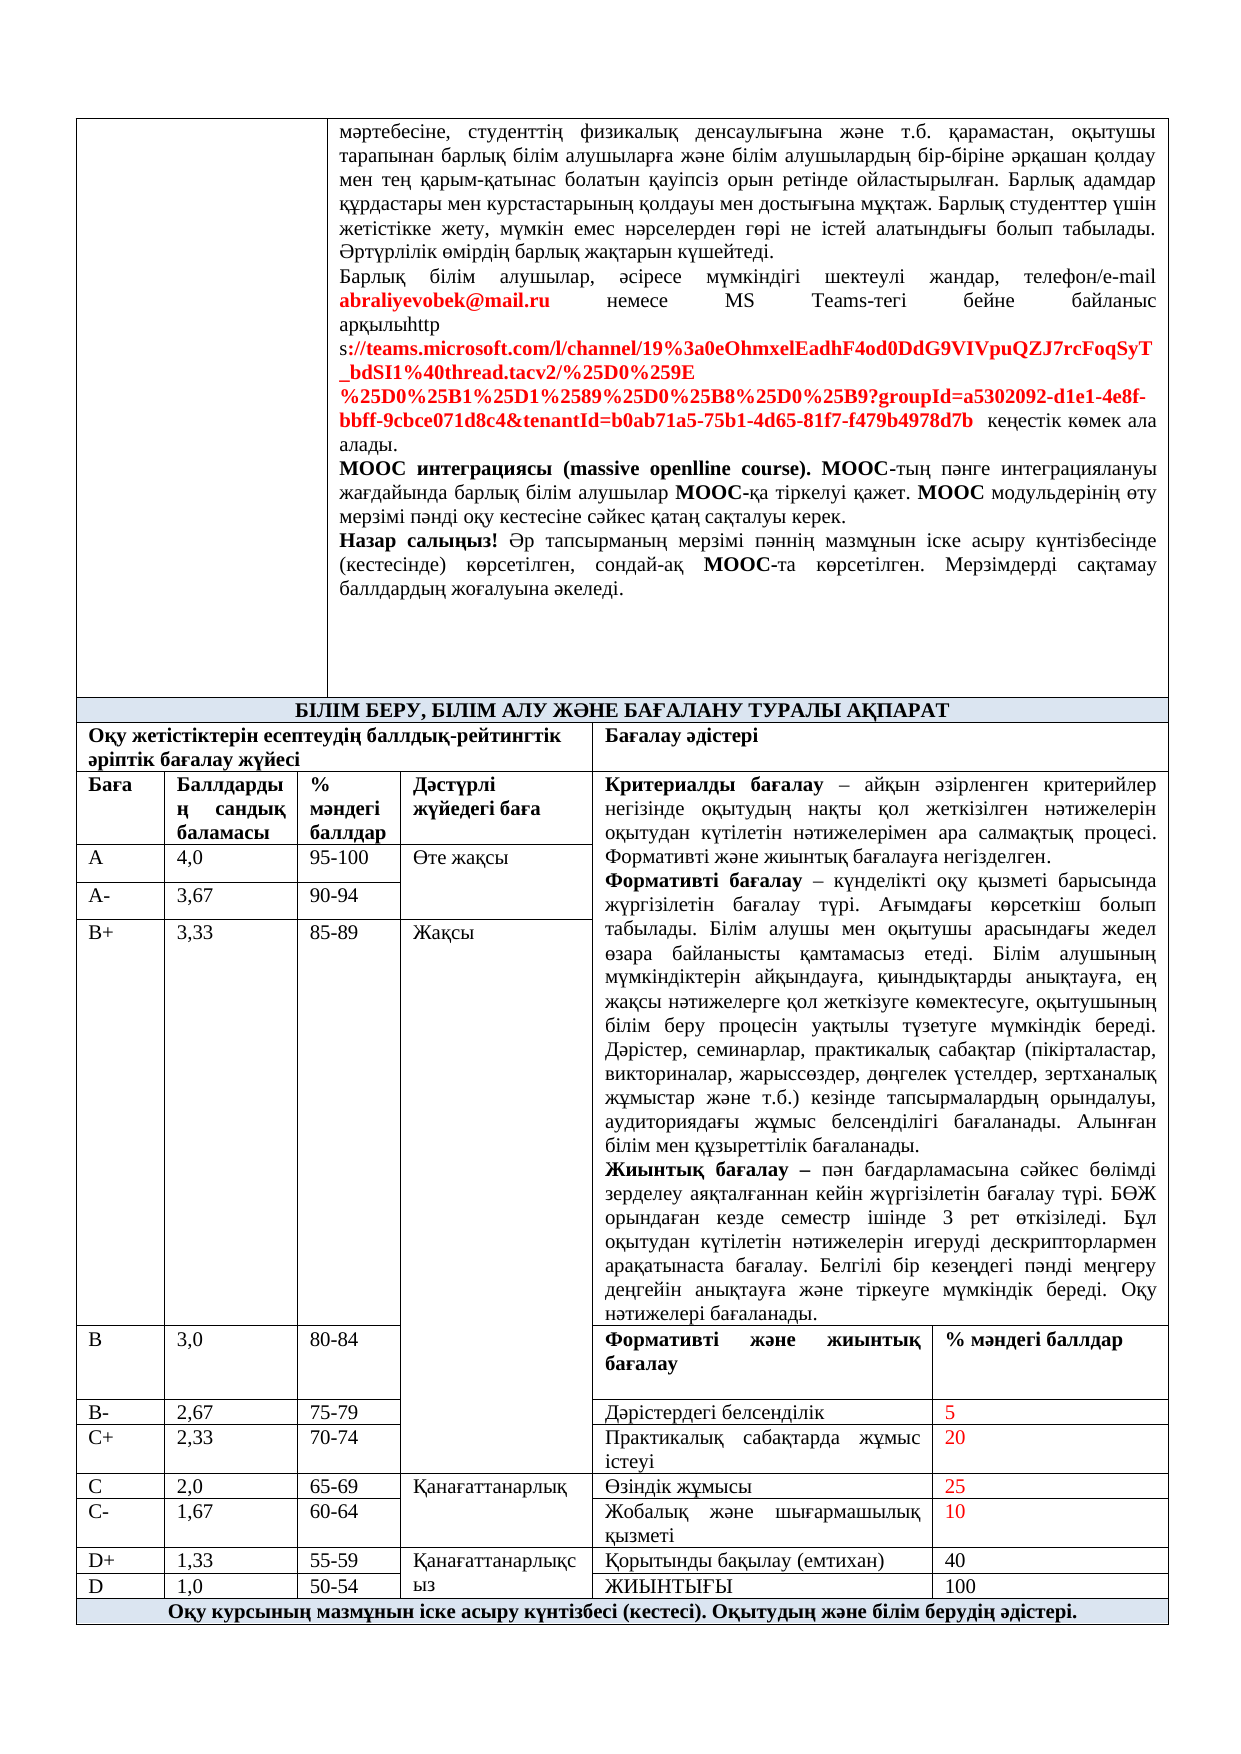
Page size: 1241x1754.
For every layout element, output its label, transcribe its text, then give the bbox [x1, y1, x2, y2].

table_cell B- [77, 1400, 164, 1424]
table_cell ЖИЫНТЫҒЫ [593, 1574, 932, 1598]
table_cell 1,67 [165, 1499, 297, 1547]
table_cell 2,67 [165, 1400, 297, 1424]
table_cell Қанағаттанарлық [401, 1474, 592, 1547]
table_cell БІЛІМ БЕРУ, БІЛІМ АЛУ ЖӘНЕ БАҒАЛАНУ ТУРАЛЫ АҚПАРАТ [77, 698, 1168, 722]
table_cell 65-69 [298, 1474, 400, 1498]
table_cell 85-89 [298, 920, 400, 1325]
table_cell A [77, 845, 164, 882]
table_cell C [77, 1474, 164, 1498]
table_cell 5 [933, 1400, 1168, 1424]
table_cell 3,33 [165, 920, 297, 1325]
table_cell 40 [933, 1548, 1168, 1573]
table_cell 75-79 [298, 1400, 400, 1424]
table_cell D [77, 1574, 164, 1598]
table_cell 70-74 [298, 1425, 400, 1473]
table_cell Баллдардың сандық баламасы [165, 772, 297, 844]
table_cell 90-94 [298, 883, 400, 919]
table_cell 20 [933, 1425, 1168, 1473]
table_cell 100 [933, 1574, 1168, 1598]
table_cell 95-100 [298, 845, 400, 882]
table_cell 25 [933, 1474, 1168, 1498]
table_cell 10 [933, 1499, 1168, 1547]
table_cell Критериалды бағалау – айқын әзірленген критерийлер негізінде оқытудың нақты қол жеткізілген нәтижелерін оқытудан күтілетін нәтижелерімен ара салмақтық процесі. Формативті және жиынтық бағалауға негізделген. Формативті бағалау – күнделікті оқу қызметі барысында жүргізілетін бағалау түрі. Ағымдағы көрсеткіш болып табылады. Білім алушы мен оқытушы арасындағы жедел өзара байланысты қамтамасыз етеді. Білім алушының мүмкіндіктерін айқындауға, қиындықтарды анықтауға, ең жақсы нәтижелерге қол жеткізуге көмектесуге, оқытушының білім беру процесін уақтылы түзетуге мүмкіндік береді. Дәрістер, семинарлар, практикалық сабақтар (пікірталастар, викториналар, жарыссөздер, дөңгелек үстелдер, зертханалық жұмыстар және т.б.) кезінде тапсырмалардың орындалуы, аудиториядағы жұмыс белсенділігі бағаланады. Алынған білім мен құзыреттілік бағаланады. Жиынтық бағалау – пән бағдарламасына сәйкес бөлімді зерделеу аяқталғаннан кейін жүргізілетін бағалау түрі. БӨЖ орындаған кезде семестр ішінде 3 рет өткізіледі. Бұл оқытудан күтілетін нәтижелерін игеруді дескрипторлармен арақатынаста бағалау. Белгілі бір кезеңдегі пәнді меңгеру деңгейін анықтауға және тіркеуге мүмкіндік береді. Оқу нәтижелері бағаланады. [593, 772, 1168, 1325]
table_cell Оқу курсының мазмұнын іске асыру күнтізбесі (кестесі). Оқытудың және білім берудің әдістері. [77, 1599, 1168, 1623]
table_cell % мәндегі баллдар [933, 1326, 1168, 1399]
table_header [77, 119, 327, 697]
table_cell 2,33 [165, 1425, 297, 1473]
table_cell 3,0 [165, 1326, 297, 1399]
table_cell Практикалық сабақтарда жұмыс істеуі [593, 1425, 932, 1473]
table_cell 80-84 [298, 1326, 400, 1399]
table_cell 55-59 [298, 1548, 400, 1573]
table_cell Формативті және жиынтық бағалау [593, 1326, 932, 1399]
table_cell Дәрістердегі белсенділік [593, 1400, 932, 1424]
table_cell 1,0 [165, 1574, 297, 1598]
table_cell Жақсы [401, 920, 592, 1473]
table_cell A- [77, 883, 164, 919]
table_cell 50-54 [298, 1574, 400, 1598]
table_cell Жобалық және шығармашылық қызметі [593, 1499, 932, 1547]
table_cell D+ [77, 1548, 164, 1573]
table_cell Қанағаттанарлықсыз [401, 1548, 592, 1598]
table_cell Баға [77, 772, 164, 844]
table_cell C- [77, 1499, 164, 1547]
table_cell 3,67 [165, 883, 297, 919]
table_cell Бағалау әдістері [593, 723, 1168, 771]
table_cell Өзіндік жұмысы [593, 1474, 932, 1498]
table_cell 2,0 [165, 1474, 297, 1498]
table_cell 60-64 [298, 1499, 400, 1547]
table_cell % мәндегі баллдар [298, 772, 400, 844]
table_cell B [77, 1326, 164, 1399]
table_cell C+ [77, 1425, 164, 1473]
table_cell 1,33 [165, 1548, 297, 1573]
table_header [328, 119, 1168, 697]
table_cell 4,0 [165, 845, 297, 882]
table_cell Оқу жетістіктерін есептеудің баллдық-рейтингтік әріптік бағалау жүйесі [77, 723, 592, 771]
table_cell Дәстүрлі жүйедегі баға [401, 772, 592, 844]
table_cell B+ [77, 920, 164, 1325]
table_cell Қорытынды бақылау (емтихан) [593, 1548, 932, 1573]
table_cell Өте жақсы [401, 845, 592, 919]
